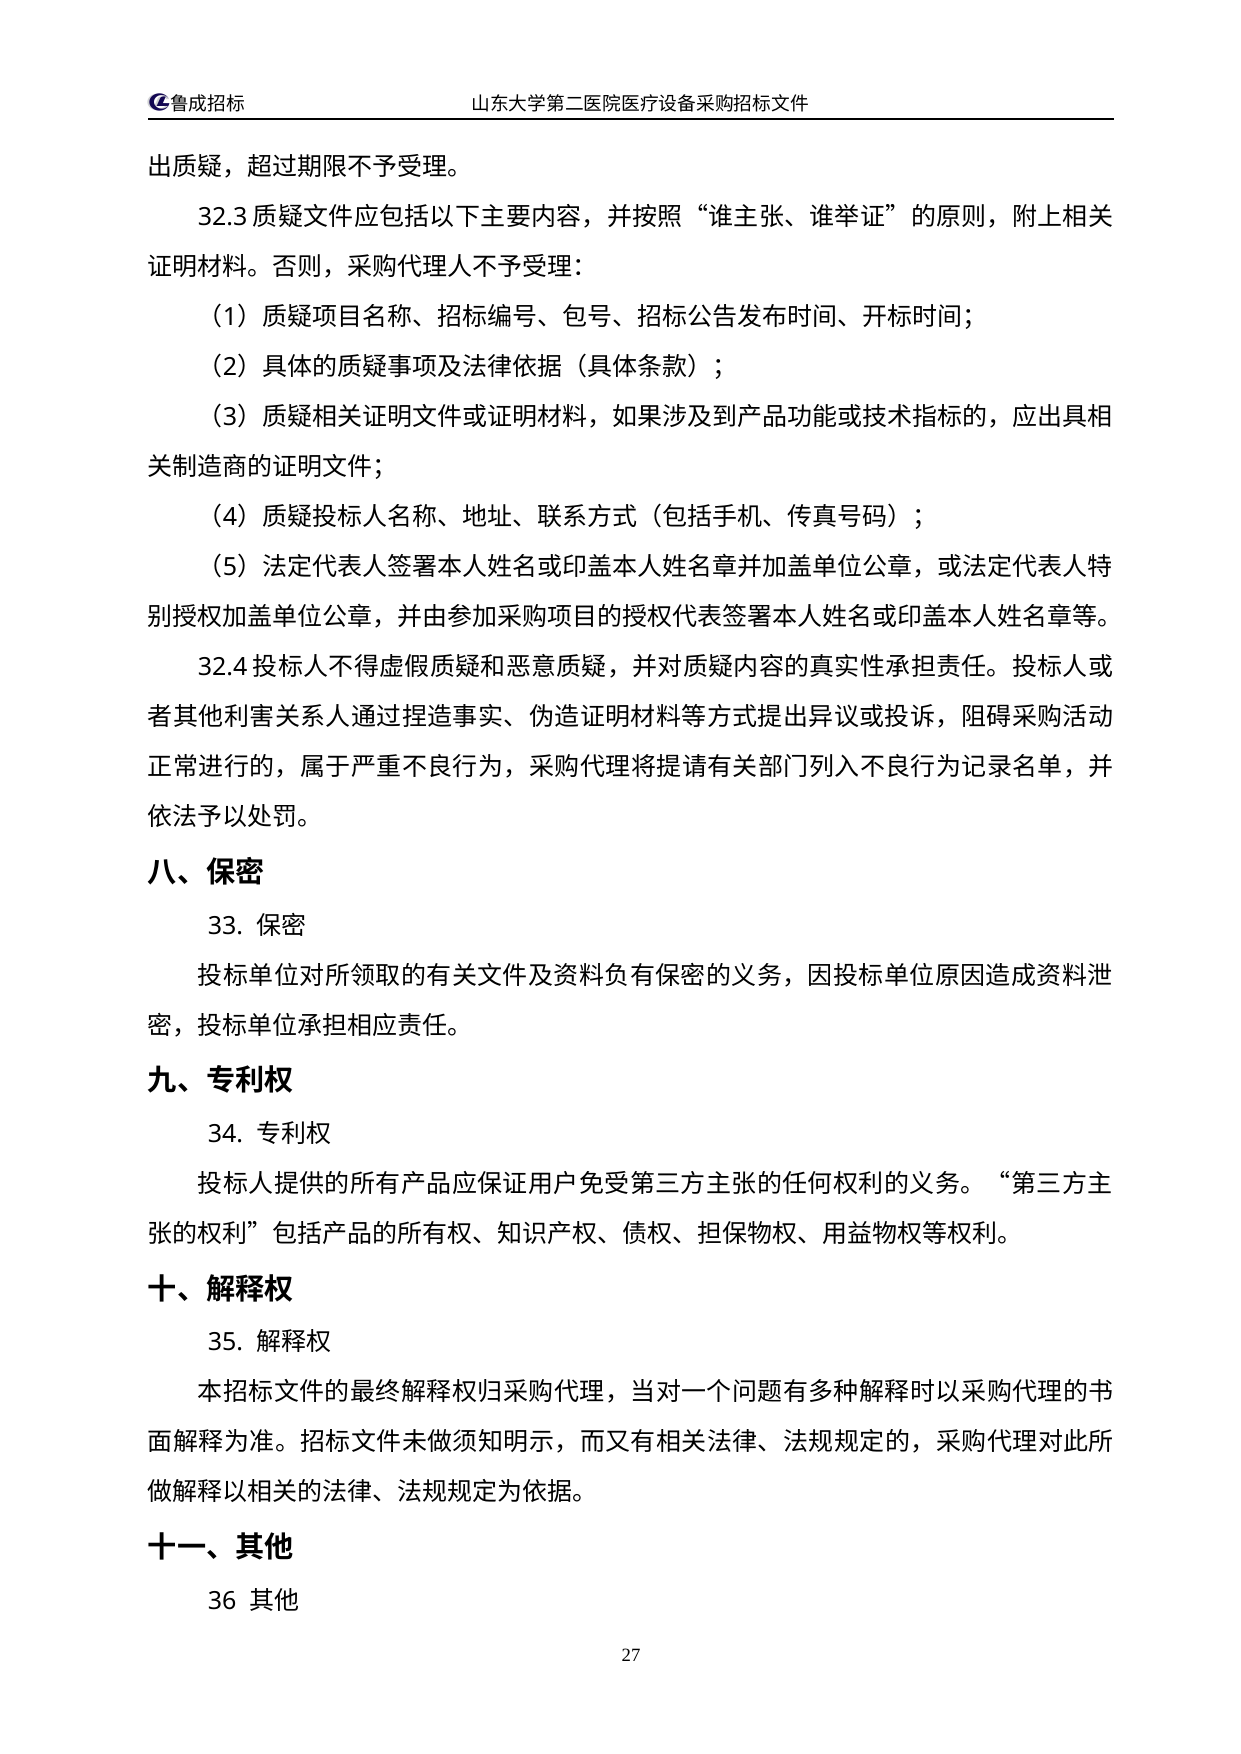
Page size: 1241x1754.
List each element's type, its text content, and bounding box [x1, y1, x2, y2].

text （1）质疑项目名称、招标编号、包号、招标公告发布时间、开标时间； [148, 286, 1114, 336]
text 投标人提供的所有产品应保证用户免受第三方主张的任何权利的义务。“第三方主张的权利”包括产品的所有权、知识产权、债权、担保物权、用益物权等权利。 [148, 1152, 1114, 1252]
text 35. 解释权 [208, 1311, 1084, 1361]
text （5）法定代表人签署本人姓名或印盖本人姓名章并加盖单位公章，或法定代表人特别授权加盖单位公章，并由参加采购项目的授权代表签署本人姓名或印盖本人姓名章等。 [148, 536, 1114, 636]
text 本招标文件的最终解释权归采购代理，当对一个问题有多种解释时以采购代理的书面解释为准。招标文件未做须知明示，而又有相关法律、法规规定的，采购代理对此所做解释以相关的法律、法规规定为依据。 [148, 1361, 1114, 1511]
text 32.3质疑文件应包括以下主要内容，并按照“谁主张、谁举证”的原则，附上相关证明材料。否则，采购代理人不予受理： [148, 186, 1114, 286]
text （3）质疑相关证明文件或证明材料，如果涉及到产品功能或技术指标的，应出具相关制造商的证明文件； [148, 386, 1114, 486]
picture [147, 93, 170, 111]
text 投标单位对所领取的有关文件及资料负有保密的义务，因投标单位原因造成资料泄密，投标单位承担相应责任。 [148, 944, 1114, 1044]
text 34. 专利权 [208, 1102, 1084, 1152]
text （4）质疑投标人名称、地址、联系方式（包括手机、传真号码）； [148, 486, 1114, 536]
text （2）具体的质疑事项及法律依据（具体条款）； [148, 336, 1114, 386]
subtitle 十一、其他 [148, 1511, 1114, 1569]
subtitle 十、解释权 [148, 1252, 1114, 1311]
subtitle 八、保密 [148, 836, 1114, 894]
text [148, 136, 1114, 186]
text 33. 保密 [208, 894, 1084, 944]
subtitle 九、专利权 [148, 1044, 1114, 1102]
text 32.4投标人不得虚假质疑和恶意质疑，并对质疑内容的真实性承担责任。投标人或者其他利害关系人通过捏造事实、伪造证明材料等方式提出异议或投诉，阻碍采购活动正常进行的，属于严重不良行为，采购代理将提请有关部门列入不良行为记录名单，并依法予以处罚。 [148, 636, 1114, 836]
text 36 其他 [208, 1569, 1084, 1619]
